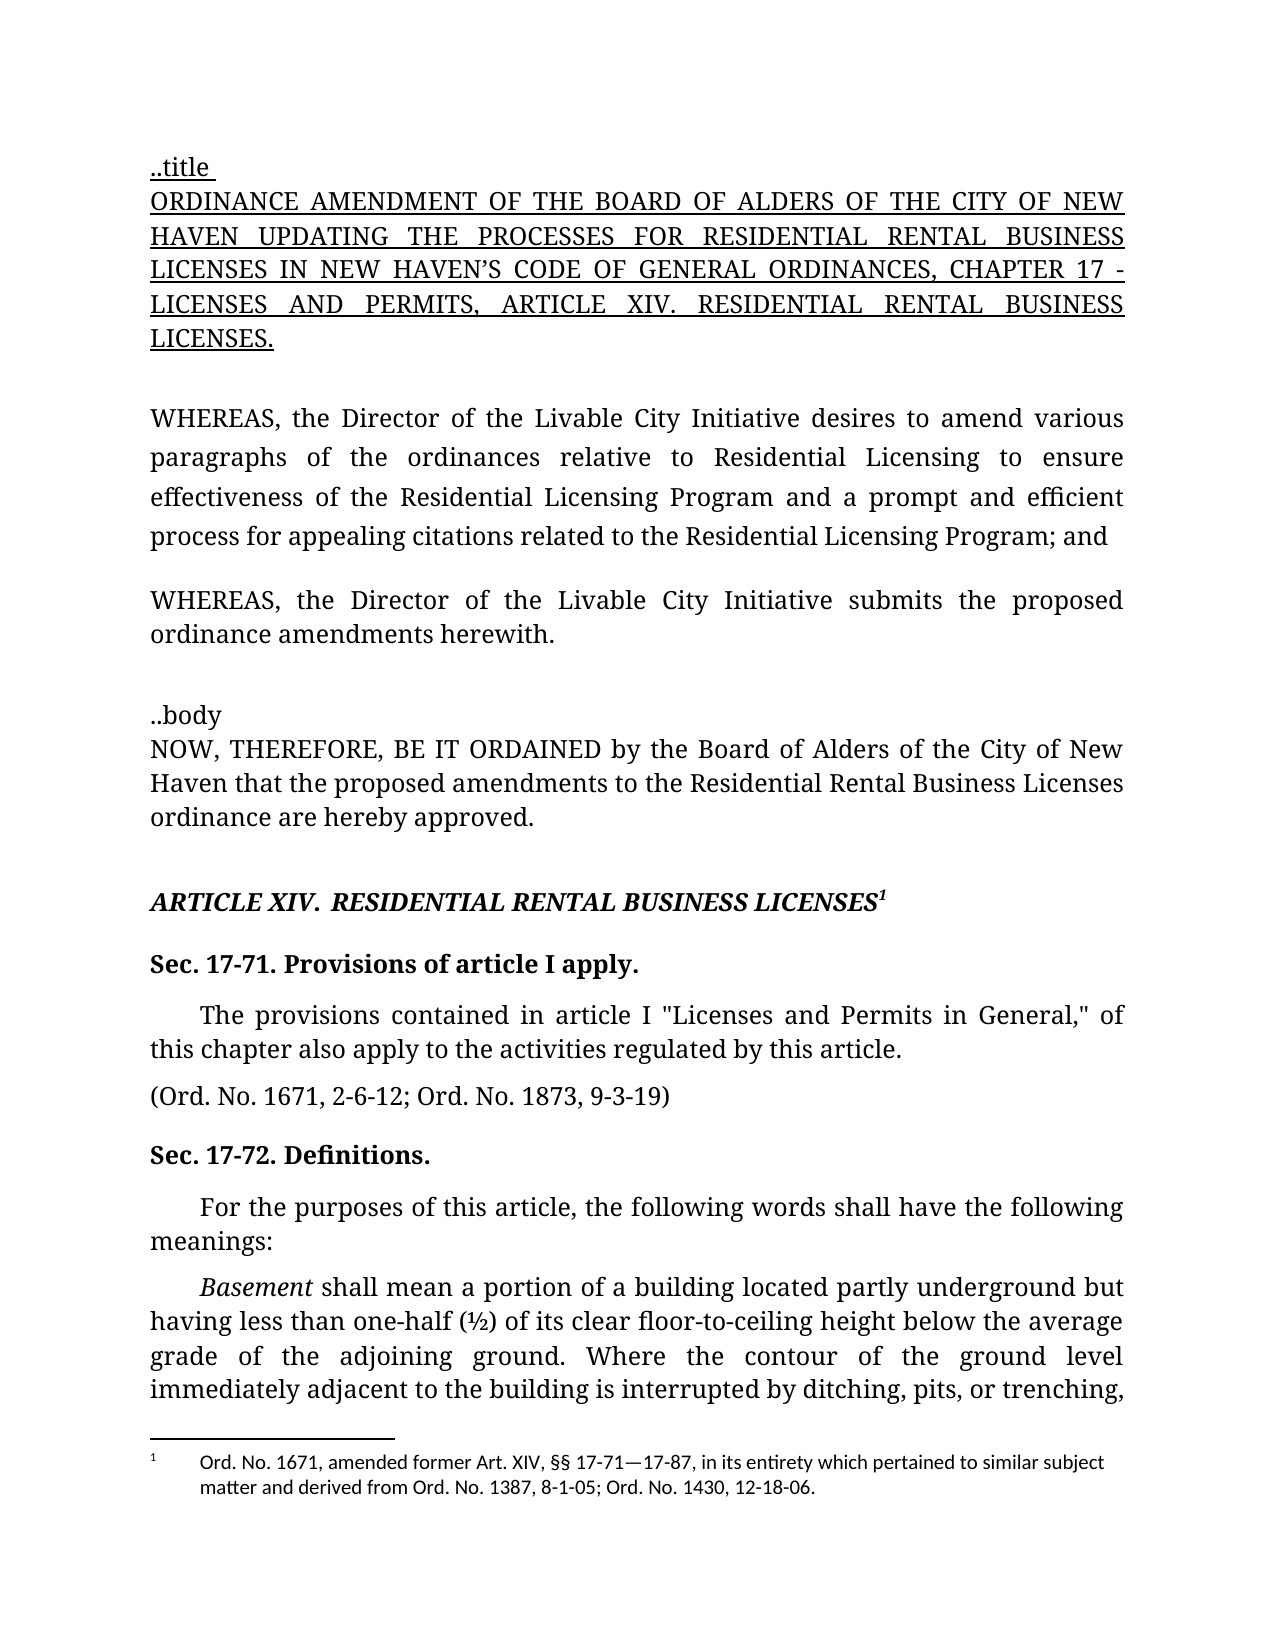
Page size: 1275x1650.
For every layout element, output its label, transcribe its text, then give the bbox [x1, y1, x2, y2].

text ..title [150, 150, 1125, 184]
text ORDINANCE AMENDMENT OF THE BOARD OF ALDERS OF THE CITY OF NEW HAVEN UPDATING THE PROCESSES FOR RESIDENTIAL RENTAL BUSINESS LICENSES IN NEW HAVEN’S CODE OF GENERAL ORDINANCES, CHAPTER 17 - LICENSES AND PERMITS, ARTICLE XIV. RESIDENTIAL RENTAL BUSINESS LICENSES. [150, 249, 1125, 281]
text NOW, THEREFORE, BE IT ORDAINED by the Board of Alders of the City of New Haven that the proposed amendments to the Residential Rental Business Licenses ordinance are hereby approved. [150, 731, 1125, 833]
text ..body [150, 697, 1125, 731]
subtitle ARTICLE XIV. RESIDENTIAL RENTAL BUSINESS LICENSES [150, 884, 1125, 918]
text WHEREAS, the Director of the Livable City Initiative submits the proposed ordinance amendments herewith. [150, 583, 1125, 651]
text (Ord. No. 1671, 2-6-12; Ord. No. 1873, 9-3-19) [150, 1079, 1125, 1113]
text ORDINANCE AMENDMENT OF THE BOARD OF ALDERS OF THE CITY OF NEW HAVEN UPDATING THE PROCESSES FOR RESIDENTIAL RENTAL BUSINESS LICENSES IN NEW HAVEN’S CODE OF GENERAL ORDINANCES, CHAPTER 17 - LICENSES AND PERMITS, ARTICLE XIV. RESIDENTIAL RENTAL BUSINESS LICENSES. [150, 283, 1125, 315]
text For the purposes of this article, the following words shall have the following meanings: [150, 1189, 1125, 1257]
text Sec. 17-72. Definitions. [150, 1138, 1125, 1172]
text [150, 1270, 1125, 1406]
text ORDINANCE AMENDMENT OF THE BOARD OF ALDERS OF THE CITY OF NEW HAVEN UPDATING THE PROCESSES FOR RESIDENTIAL RENTAL BUSINESS LICENSES IN NEW HAVEN’S CODE OF GENERAL ORDINANCES, CHAPTER 17 - LICENSES AND PERMITS, ARTICLE XIV. RESIDENTIAL RENTAL BUSINESS LICENSES. [150, 184, 1125, 213]
text ORDINANCE AMENDMENT OF THE BOARD OF ALDERS OF THE CITY OF NEW HAVEN UPDATING THE PROCESSES FOR RESIDENTIAL RENTAL BUSINESS LICENSES IN NEW HAVEN’S CODE OF GENERAL ORDINANCES, CHAPTER 17 - LICENSES AND PERMITS, ARTICLE XIV. RESIDENTIAL RENTAL BUSINESS LICENSES. [150, 215, 1125, 247]
text ORDINANCE AMENDMENT OF THE BOARD OF ALDERS OF THE CITY OF NEW HAVEN UPDATING THE PROCESSES FOR RESIDENTIAL RENTAL BUSINESS LICENSES IN NEW HAVEN’S CODE OF GENERAL ORDINANCES, CHAPTER 17 - LICENSES AND PERMITS, ARTICLE XIV. RESIDENTIAL RENTAL BUSINESS LICENSES. [150, 317, 1125, 354]
text Sec. 17-71. Provisions of article I apply. [150, 946, 1125, 980]
text The provisions contained in article I "Licenses and Permits in General," of this chapter also apply to the activities regulated by this article. [150, 998, 1125, 1066]
subtitle WHEREAS, the Director of the Livable City Initiative desires to amend various paragraphs of the ordinances relative to Residential Licensing to ensure effectiveness of the Residential Licensing Program and a prompt and efficient process for appealing citations related to the Residential Licensing Program; and [150, 401, 1125, 552]
